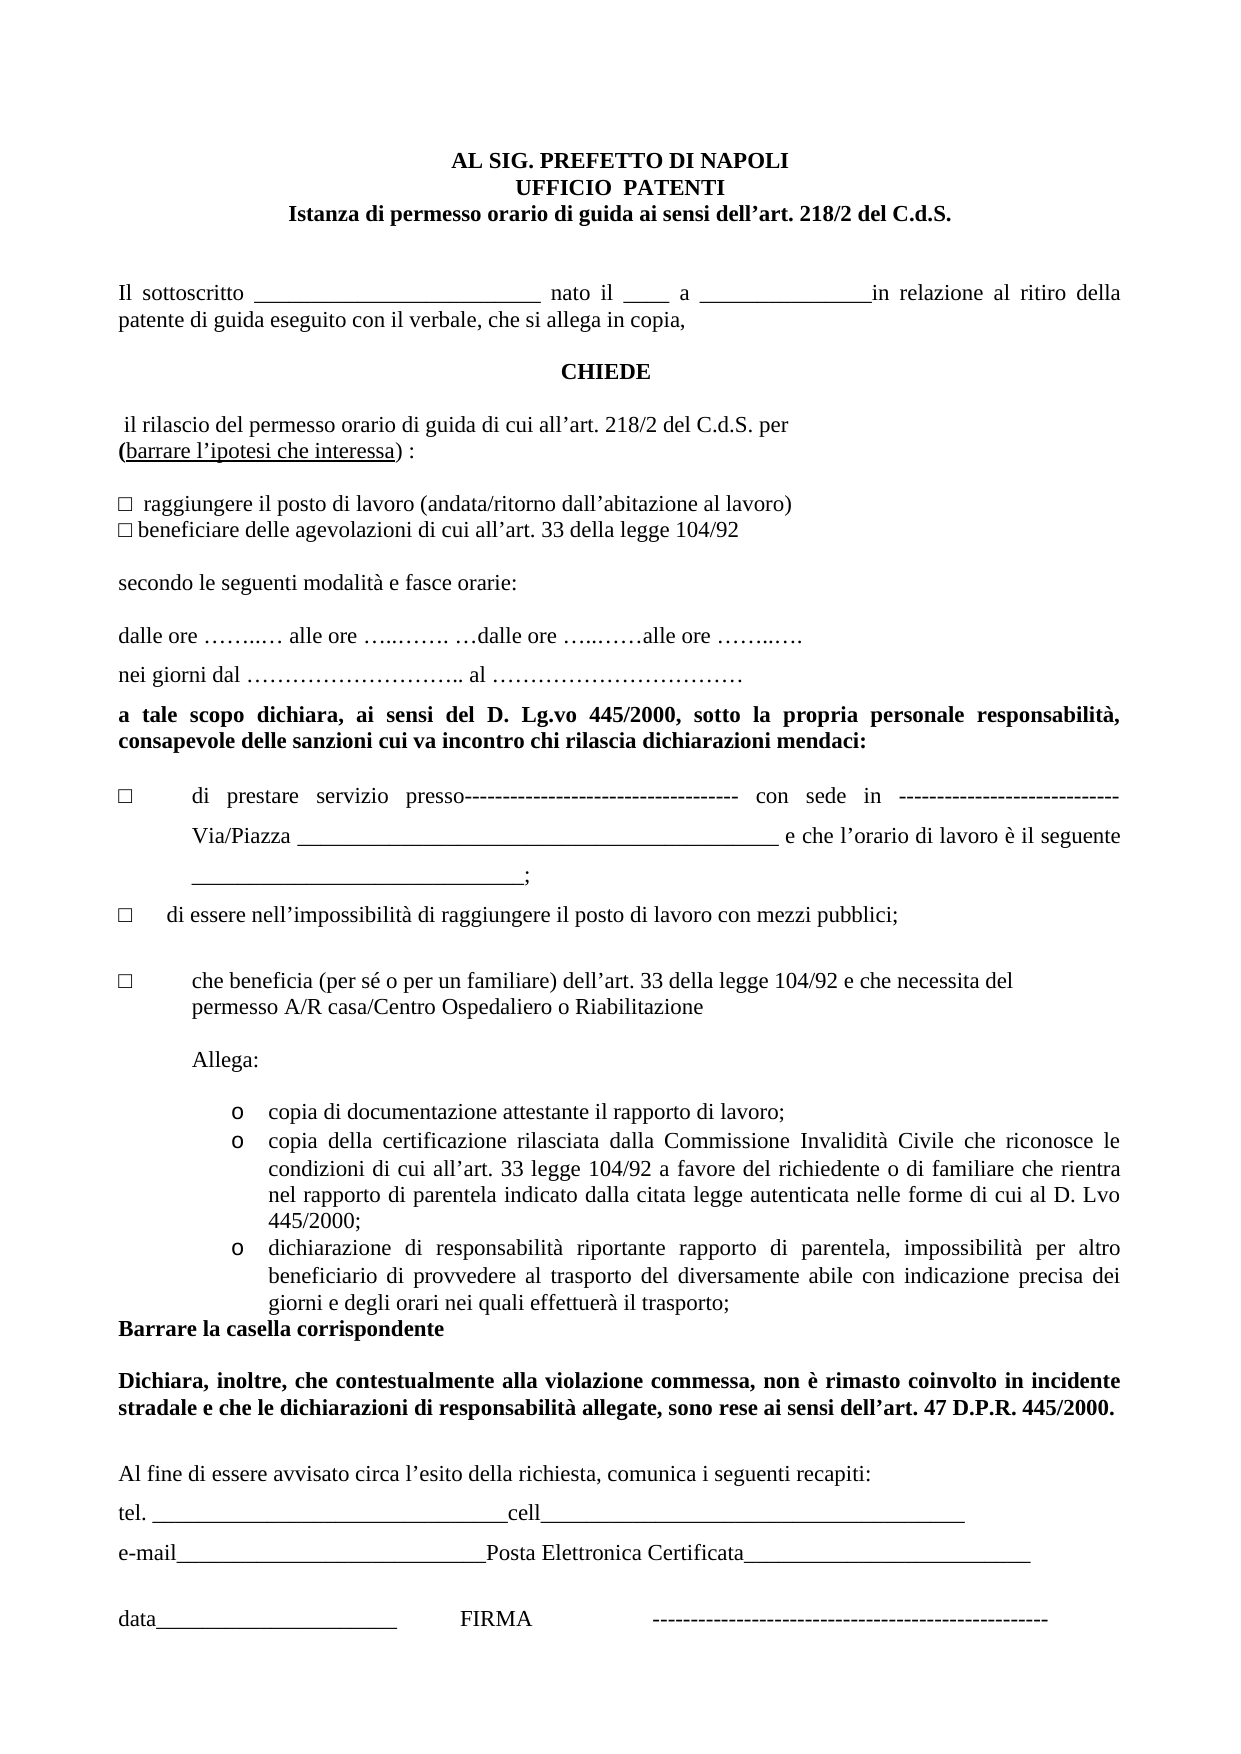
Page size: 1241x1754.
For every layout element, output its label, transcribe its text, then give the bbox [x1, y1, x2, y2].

text □ raggiungere il posto di lavoro (andata/ritorno dall’abitazione al lavoro) [118, 490, 1122, 517]
text UFFICIO PATENTI [118, 174, 1122, 200]
list dichiarazione di responsabilità riportante rapporto di parentela, impossibilità per altro beneficiario di provvedere al trasporto del diversamente abile con indicazione precisa dei giorni e degli orari nei quali effettuerà il trasporto; [231, 1234, 1122, 1315]
text Al fine di essere avvisato circa l’esito della richiesta, comunica i seguenti recapiti: [118, 1460, 1122, 1486]
text (barrare l’ipotesi che interessa) : [118, 437, 1122, 464]
text nei giorni dal ……………………….. al …………………………… [118, 661, 1122, 688]
text dalle ore ……..… alle ore …..……. …dalle ore …..……alle ore ……..…. [118, 622, 1122, 648]
text Barrare la casella corrispondente [118, 1315, 1122, 1341]
text □ di prestare servizio presso------------------------------------ con sede in ----------------------------- Via/Piazza __________________________________________ e che l’orario di lavoro è il seguente _____________________________; [118, 782, 1122, 888]
text Allega: [118, 1046, 1122, 1072]
text □ beneficiare delle agevolazioni di cui all’art. 33 della legge 104/92 [118, 517, 1122, 543]
text Istanza di permesso orario di guida ai sensi dell’art. 218/2 del C.d.S. [118, 200, 1122, 227]
text a tale scopo dichiara, ai sensi del D. Lg.vo 445/2000, sotto la propria personale responsabilità, consapevole delle sanzioni cui va incontro chi rilascia dichiarazioni mendaci: [118, 701, 1122, 754]
text AL SIG. PREFETTO DI NAPOLI [118, 148, 1122, 174]
text CHIEDE [487, 358, 1122, 385]
text permesso A/R casa/Centro Ospedaliero o Riabilitazione [192, 993, 1122, 1019]
text data_____________________ FIRMA ---------------------------------------------------- [118, 1604, 1122, 1631]
text □ di essere nell’impossibilità di raggiungere il posto di lavoro con mezzi pubblici; [118, 901, 1122, 927]
list copia di documentazione attestante il rapporto di lavoro; [231, 1098, 1122, 1127]
text e-mail___________________________Posta Elettronica Certificata_________________________ [118, 1539, 1122, 1565]
text Dichiara, inoltre, che contestualmente alla violazione commessa, non è rimasto coinvolto in incidente stradale e che le dichiarazioni di responsabilità allegate, sono rese ai sensi dell’art. 47 D.P.R. 445/2000. [118, 1368, 1122, 1420]
text □ che beneficia (per sé o per un familiare) dell’art. 33 della legge 104/92 e che necessita del [118, 967, 1122, 993]
text il rilascio del permesso orario di guida di cui all’art. 218/2 del C.d.S. per [118, 411, 1122, 437]
text tel. _______________________________cell_____________________________________ [118, 1499, 1122, 1526]
text Il sottoscritto _________________________ nato il ____ a _______________in relazione al ritiro della patente di guida eseguito con il verbale, che si allega in copia, [118, 279, 1122, 332]
text secondo le seguenti modalità e fasce orarie: [118, 569, 1122, 596]
list copia della certificazione rilasciata dalla Commissione Invalidità Civile che riconosce le condizioni di cui all’art. 33 legge 104/92 a favore del richiedente o di familiare che rientra nel rapporto di parentela indicato dalla citata legge autenticata nelle forme di cui al D. Lvo 445/2000; [231, 1127, 1122, 1234]
